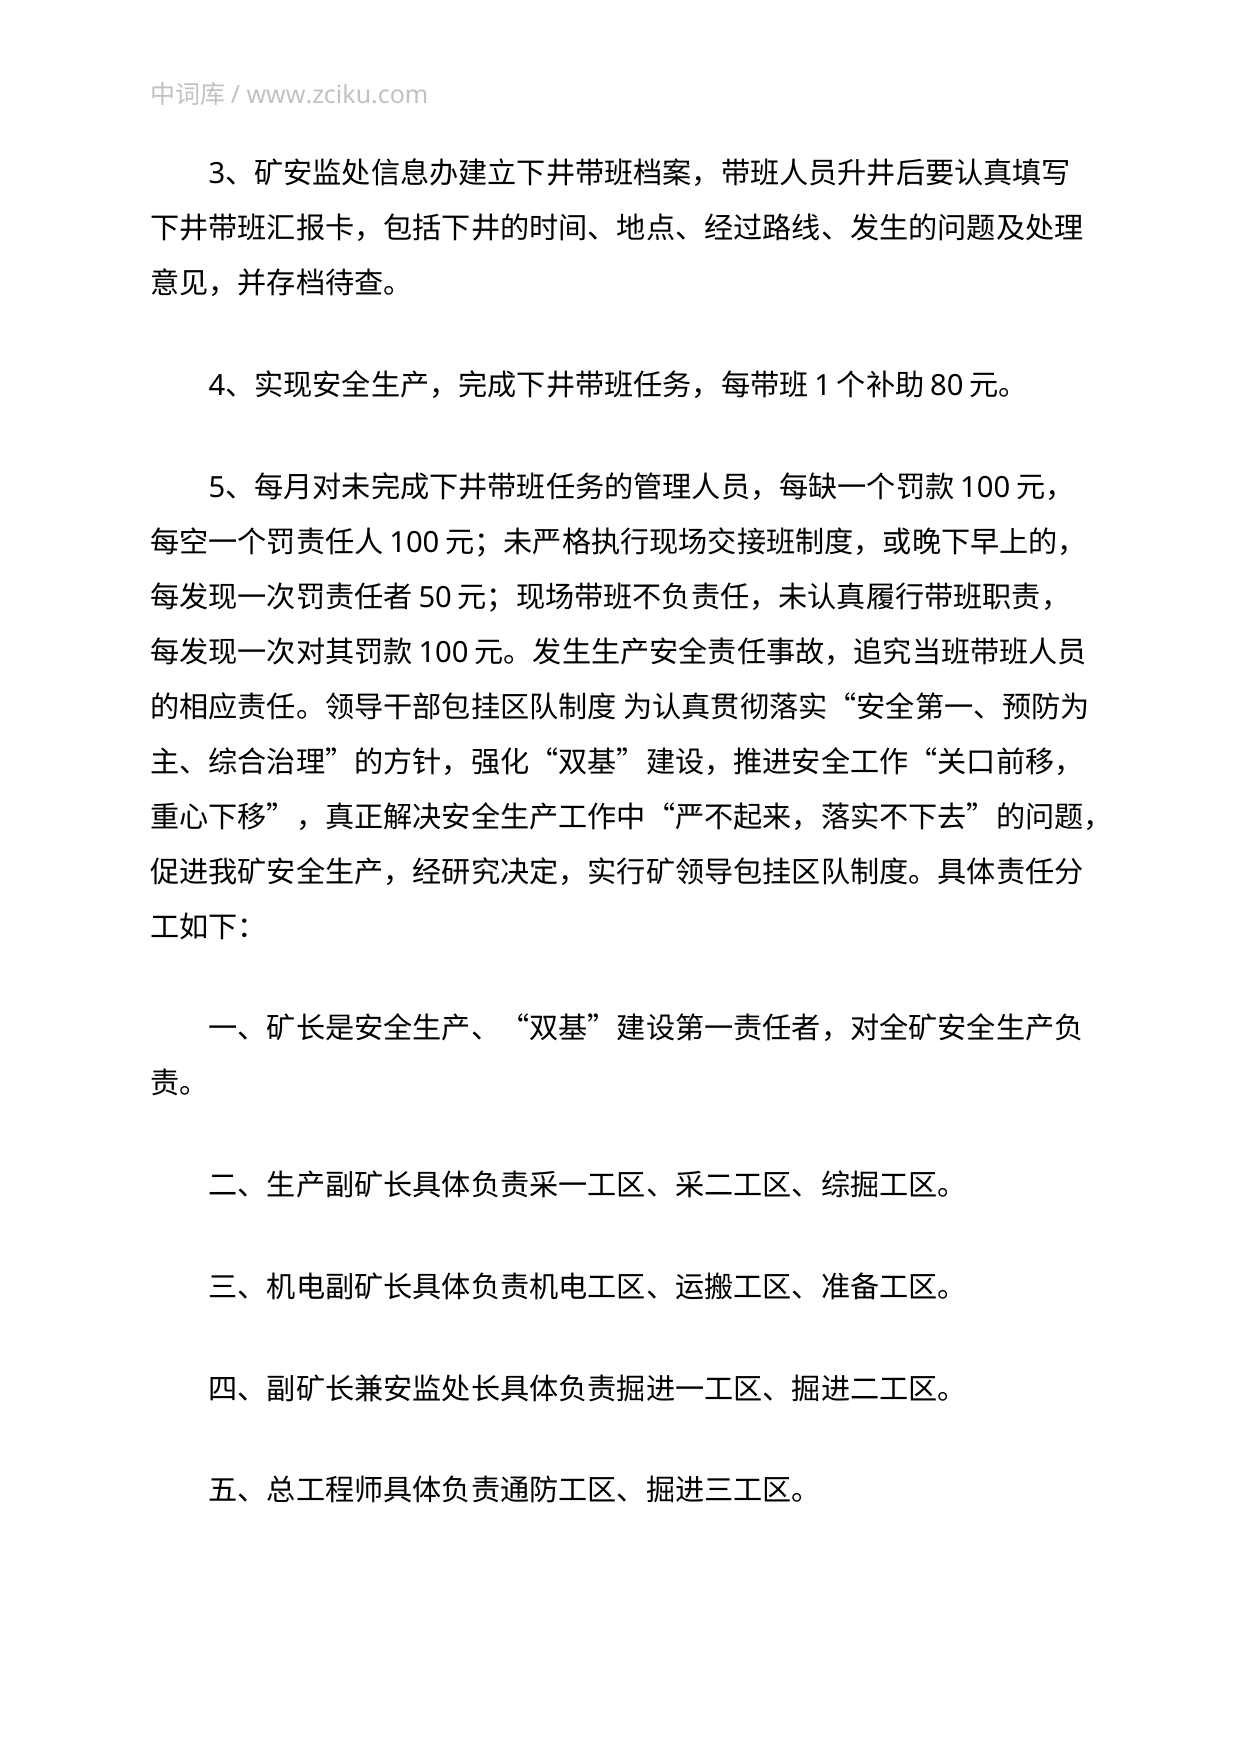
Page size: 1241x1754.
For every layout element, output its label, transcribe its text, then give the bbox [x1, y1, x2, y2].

text 5、每月对未完成下井带班任务的管理人员，每缺一个罚款100元，每空一个罚责任人100元；未严格执行现场交接班制度，或晚下早上的，每发现一次罚责任者50元；现场带班不负责任，未认真履行带班职责，每发现一次对其罚款100元。发生生产安全责任事故，追究当班带班人员的相应责任。领导干部包挂区队制度 为认真贯彻落实“安全第一、预防为主、综合治理”的方针，强化“双基”建设，推进安全工作“关口前移，重心下移”，真正解决安全生产工作中“严不起来，落实不下去”的问题，促进我矿安全生产，经研究决定，实行矿领导包挂区队制度。具体责任分工如下： [150, 464, 1090, 946]
text 五、总工程师具体负责通防工区、掘进三工区。 [150, 1467, 1090, 1509]
text 一、矿长是安全生产、“双基”建设第一责任者，对全矿安全生产负责。 [150, 1005, 1090, 1102]
text 四、副矿长兼安监处长具体负责掘进一工区、掘进二工区。 [150, 1365, 1090, 1407]
text 4、实现安全生产，完成下井带班任务，每带班1个补助80元。 [150, 362, 1090, 404]
text 3、矿安监处信息办建立下井带班档案，带班人员升井后要认真填写下井带班汇报卡，包括下井的时间、地点、经过路线、发生的问题及处理意见，并存档待查。 [150, 150, 1090, 302]
text 三、机电副矿长具体负责机电工区、运搬工区、准备工区。 [150, 1263, 1090, 1306]
text 二、生产副矿长具体负责采一工区、采二工区、综掘工区。 [150, 1162, 1090, 1204]
